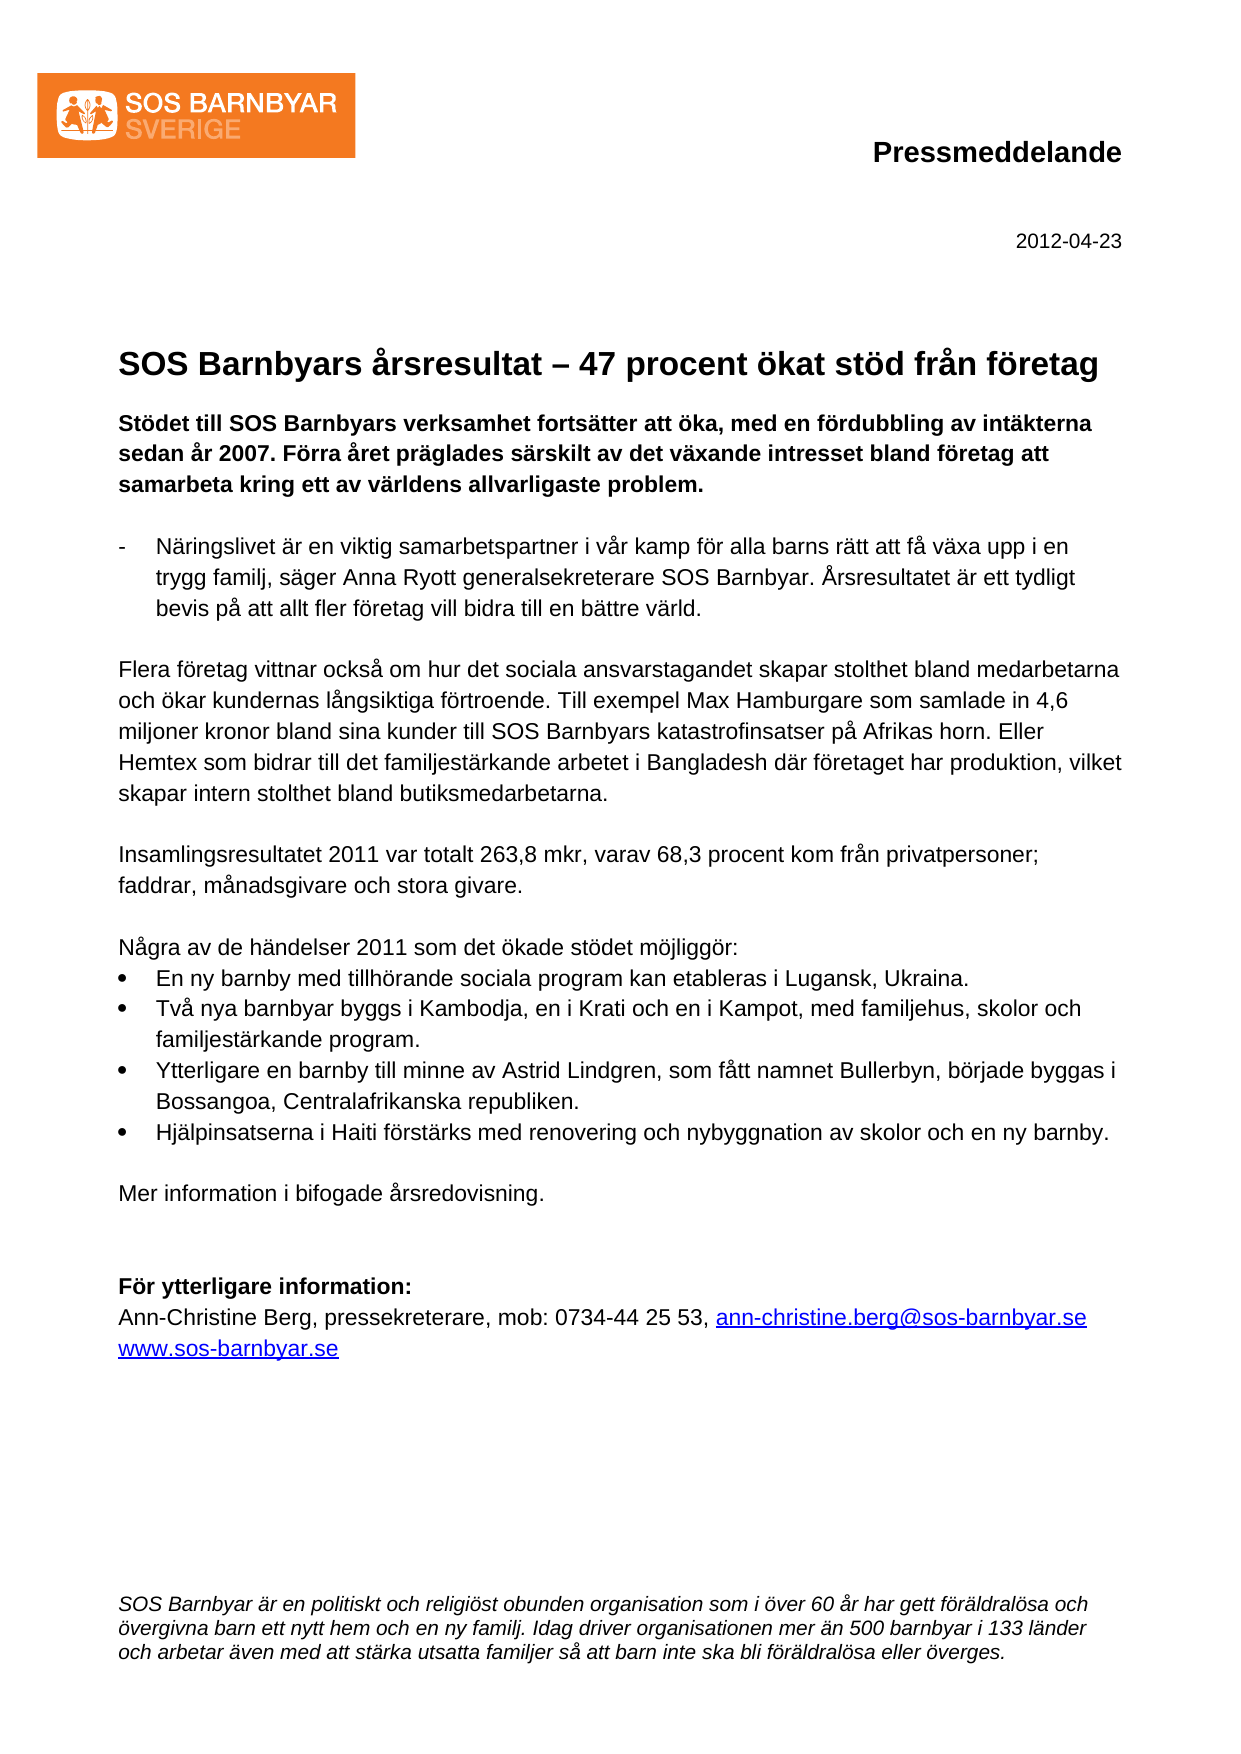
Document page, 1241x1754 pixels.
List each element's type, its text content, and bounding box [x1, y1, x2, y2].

text Mer information i bifogade årsredovisning. [118, 1180, 1122, 1207]
text Insamlingsresultatet 2011 var totalt 263,8 mkr, varav 68,3 procent kom från privatpersoner; faddrar, månadsgivare och stora givare. [118, 841, 1122, 898]
list Hjälpinsatserna i Haiti förstärks med renovering och nybyggnation av skolor och en ny barnby. [118, 1119, 1122, 1145]
text www.sos-barnbyar.se [118, 1334, 1122, 1361]
list Näringslivet är en viktig samarbetspartner i vår kamp för alla barns rätt att få växa upp i en trygg familj, säger Anna Ryott generalsekreterare SOS Barnbyar. Årsresultatet är ett tydligt bevis på att allt fler företag vill bidra till en bättre värld. [118, 533, 1122, 621]
list Två nya barnbyar byggs i Kambodja, en i Krati och en i Kampot, med familjehus, skolor och familjestärkande program. [118, 995, 1122, 1053]
text Flera företag vittnar också om hur det sociala ansvarstagandet skapar stolthet bland medarbetarna och ökar kundernas långsiktiga förtroende. Till exempel Max Hamburgare som samlade in 4,6 miljoner kronor bland sina kunder till SOS Barnbyars katastrofinsatser på Afrikas horn. Eller Hemtex som bidrar till det familjestärkande arbetet i Bangladesh där företaget har produktion, vilket skapar intern stolthet bland butiksmedarbetarna. [118, 656, 1122, 806]
subtitle SOS Barnbyars årsresultat – 47 procent ökat stöd från företag [118, 344, 1122, 382]
list Ytterligare en barnby till minne av Astrid Lindgren, som fått namnet Bullerbyn, började byggas i Bossangoa, Centralafrikanska republiken. [118, 1057, 1122, 1114]
text För ytterligare information: [118, 1273, 1122, 1299]
text Ann-Christine Berg, pressekreterare, mob: 0734-44 25 53, ann-christine.berg@sos-barnbyar.se [118, 1304, 1122, 1330]
text Några av de händelser 2011 som det ökade stödet möjliggör: [118, 934, 1122, 960]
text 2012-04-23 [118, 228, 1122, 252]
subtitle Stödet till SOS Barnbyars verksamhet fortsätter att öka, med en fördubbling av intäkterna sedan år 2007. Förra året präglades särskilt av det växande intresset bland företag att samarbeta kring ett av världens allvarligaste problem. [118, 409, 1122, 498]
list En ny barnby med tillhörande sociala program kan etableras i Lugansk, Ukraina. [118, 964, 1122, 991]
